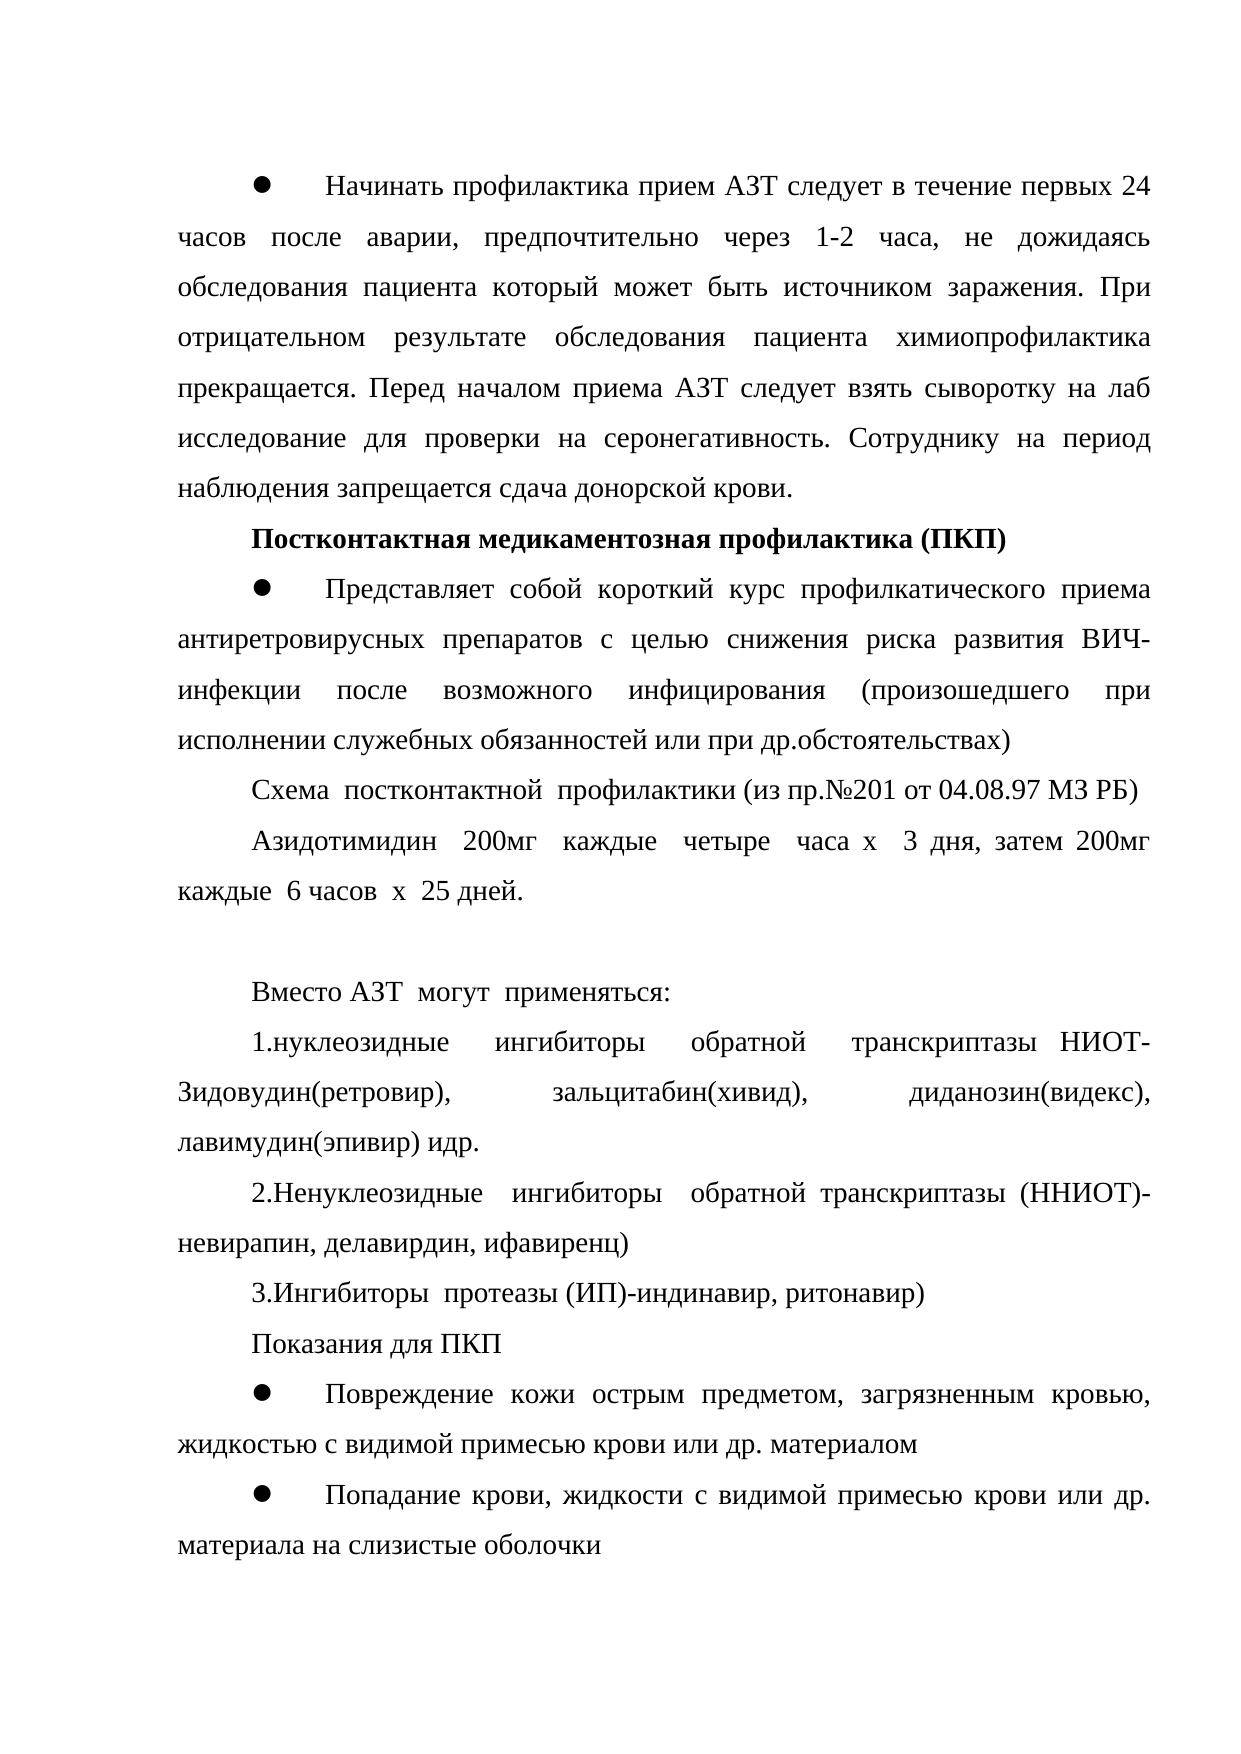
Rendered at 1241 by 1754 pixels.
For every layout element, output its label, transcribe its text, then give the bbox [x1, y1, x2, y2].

subtitle Представляет собой короткий курс профилкатического приема антиретровирусных препаратов с целью снижения риска развития ВИЧ-инфекции после возможного инфицирования (произошедшего при исполнении служебных обязанностей или при др.обстоятельствах) [177, 571, 1152, 756]
subtitle Постконтактная медикаментозная профилактика (ПКП) [177, 521, 1152, 554]
subtitle Попадание крови, жидкости с видимой примесью крови или др. материала на слизистые оболочки [177, 1477, 1152, 1561]
subtitle Начинать профилактика прием АЗТ следует в течение первых 24 часов после аварии, предпочтительно через 1-2 часа, не дожидаясь обследования пациента который может быть источником заражения. При отрицательном результате обследования пациента химиопрофилактика прекращается. Перед началом приема АЗТ следует взять сыворотку на лаб исследование для проверки на серонегативность. Сотруднику на период наблюдения запрещается сдача донорской крови. [177, 168, 1152, 504]
subtitle Схема постконтактной профилактики (из пр.№201 от 04.08.97 МЗ РБ) [177, 772, 1152, 806]
subtitle 3.Ингибиторы протеазы (ИП)-индинавир, ритонавир) [177, 1276, 1152, 1309]
subtitle Показания для ПКП [177, 1326, 1152, 1359]
subtitle Повреждение кожи острым предметом, загрязненным кровью, жидкостью с видимой примесью крови или др. материалом [177, 1376, 1152, 1460]
subtitle Вместо АЗТ могут применяться: [177, 974, 1152, 1007]
subtitle Азидотимидин 200мг каждые четыре часа х 3 дня, затем 200мг каждые 6 часов х 25 дней. [177, 823, 1152, 907]
subtitle 1.нуклеозидные ингибиторы обратной транскриптазы НИОТ-Зидовудин(ретровир), зальцитабин(хивид), диданозин(видекс), лавимудин(эпивир) идр. [177, 1024, 1152, 1158]
subtitle 2.Ненуклеозидные ингибиторы обратной транскриптазы (ННИОТ)-невирапин, делавирдин, ифавиренц) [177, 1175, 1152, 1259]
